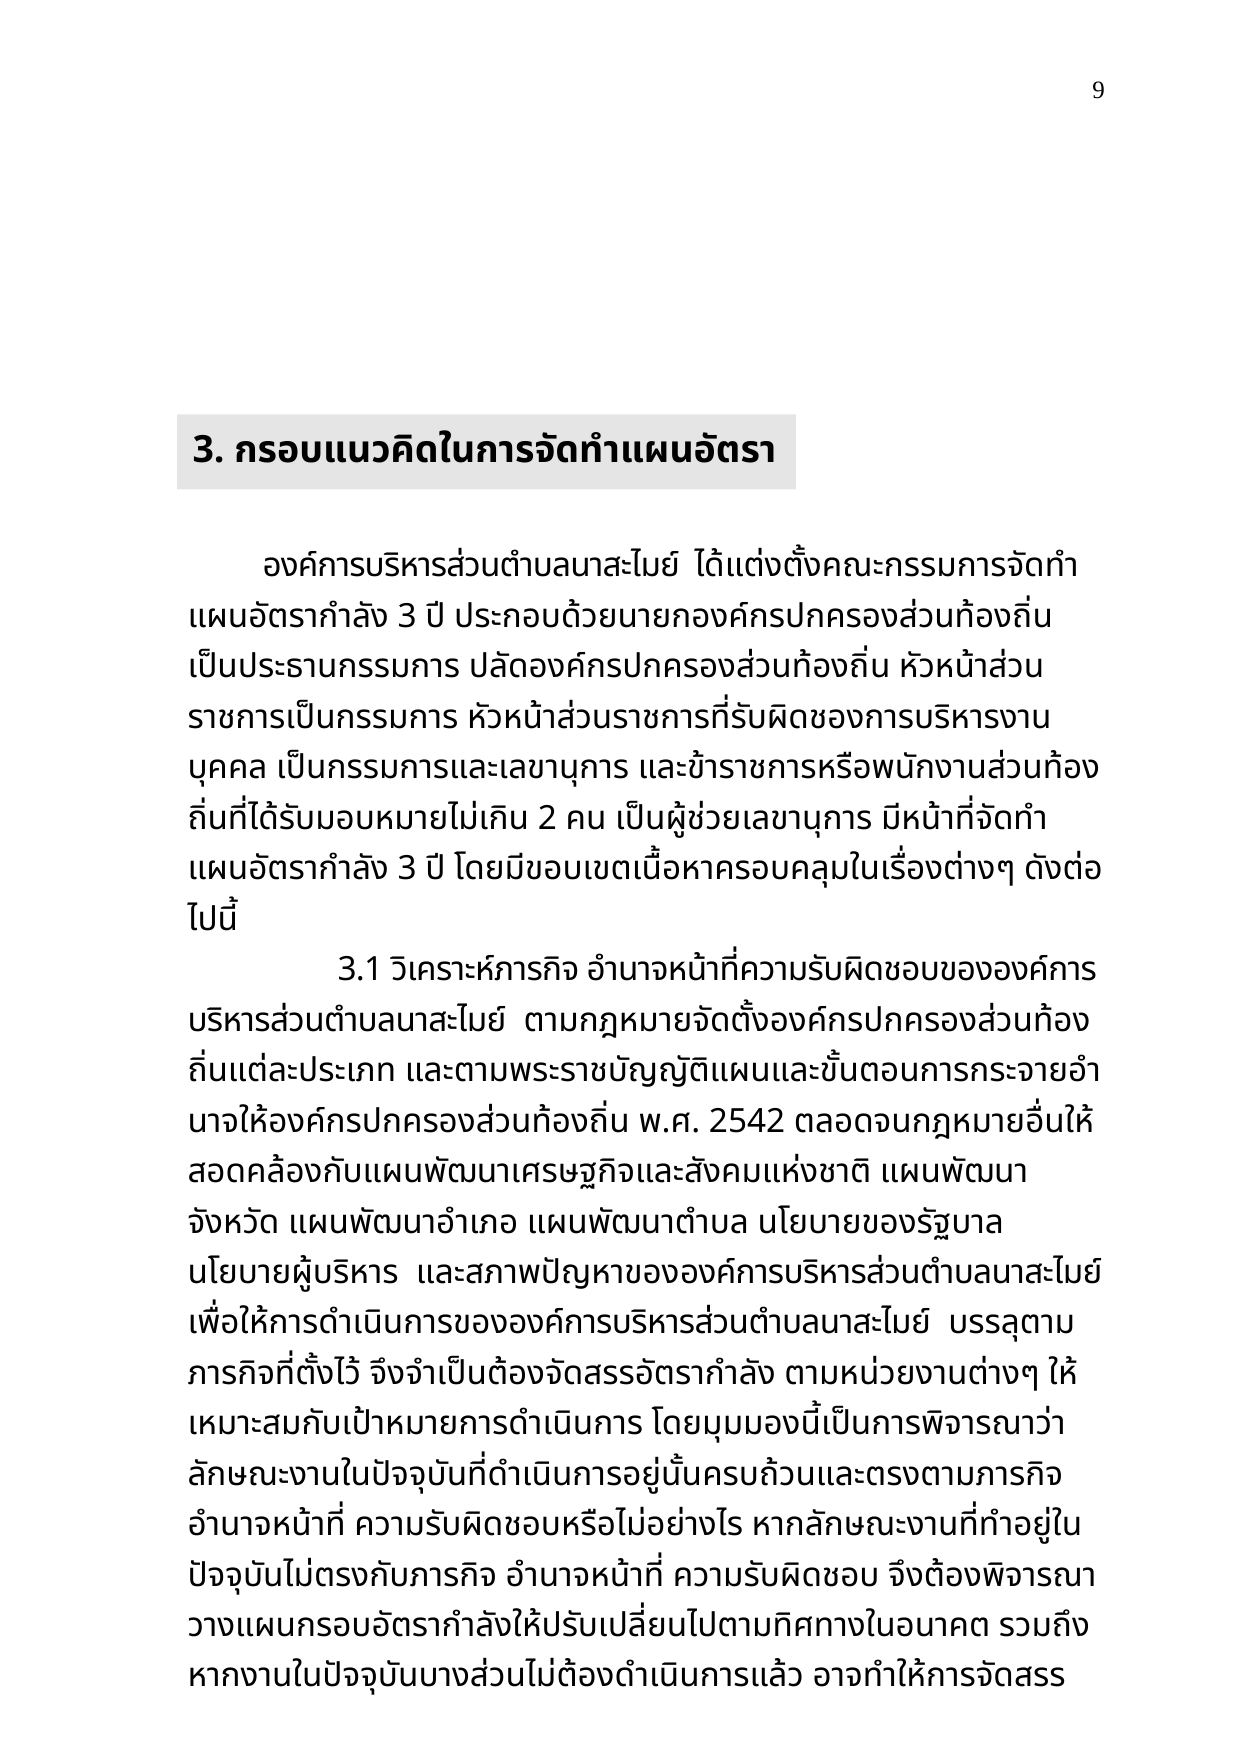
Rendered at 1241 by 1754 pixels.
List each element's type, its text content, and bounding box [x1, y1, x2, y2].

text องค์การบริหารส่วนตำบลนาสะไมย์ ได้แต่งตั้งคณะกรรมการจัดทำแผนอัตรากำลัง 3 ปี ประกอบด้วยนายกองค์กรปกครองส่วนท้องถิ่น เป็นประธานกรรมการ ปลัดองค์กรปกครองส่วนท้องถิ่น หัวหน้าส่วนราชการเป็นกรรมการ หัวหน้าส่วนราชการที่รับผิดชองการบริหารงานบุคคล เป็นกรรมการและเลขานุการ และข้าราชการหรือพนักงานส่วนท้องถิ่นที่ได้รับมอบหมายไม่เกิน 2 คน เป็นผู้ช่วยเลขานุการ มีหน้าที่จัดทำแผนอัตรากำลัง 3 ปี โดยมีขอบเขตเนื้อหาครอบคลุมในเรื่องต่างๆ ดังต่อไปนี้ [187, 541, 1104, 945]
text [187, 945, 1104, 1702]
